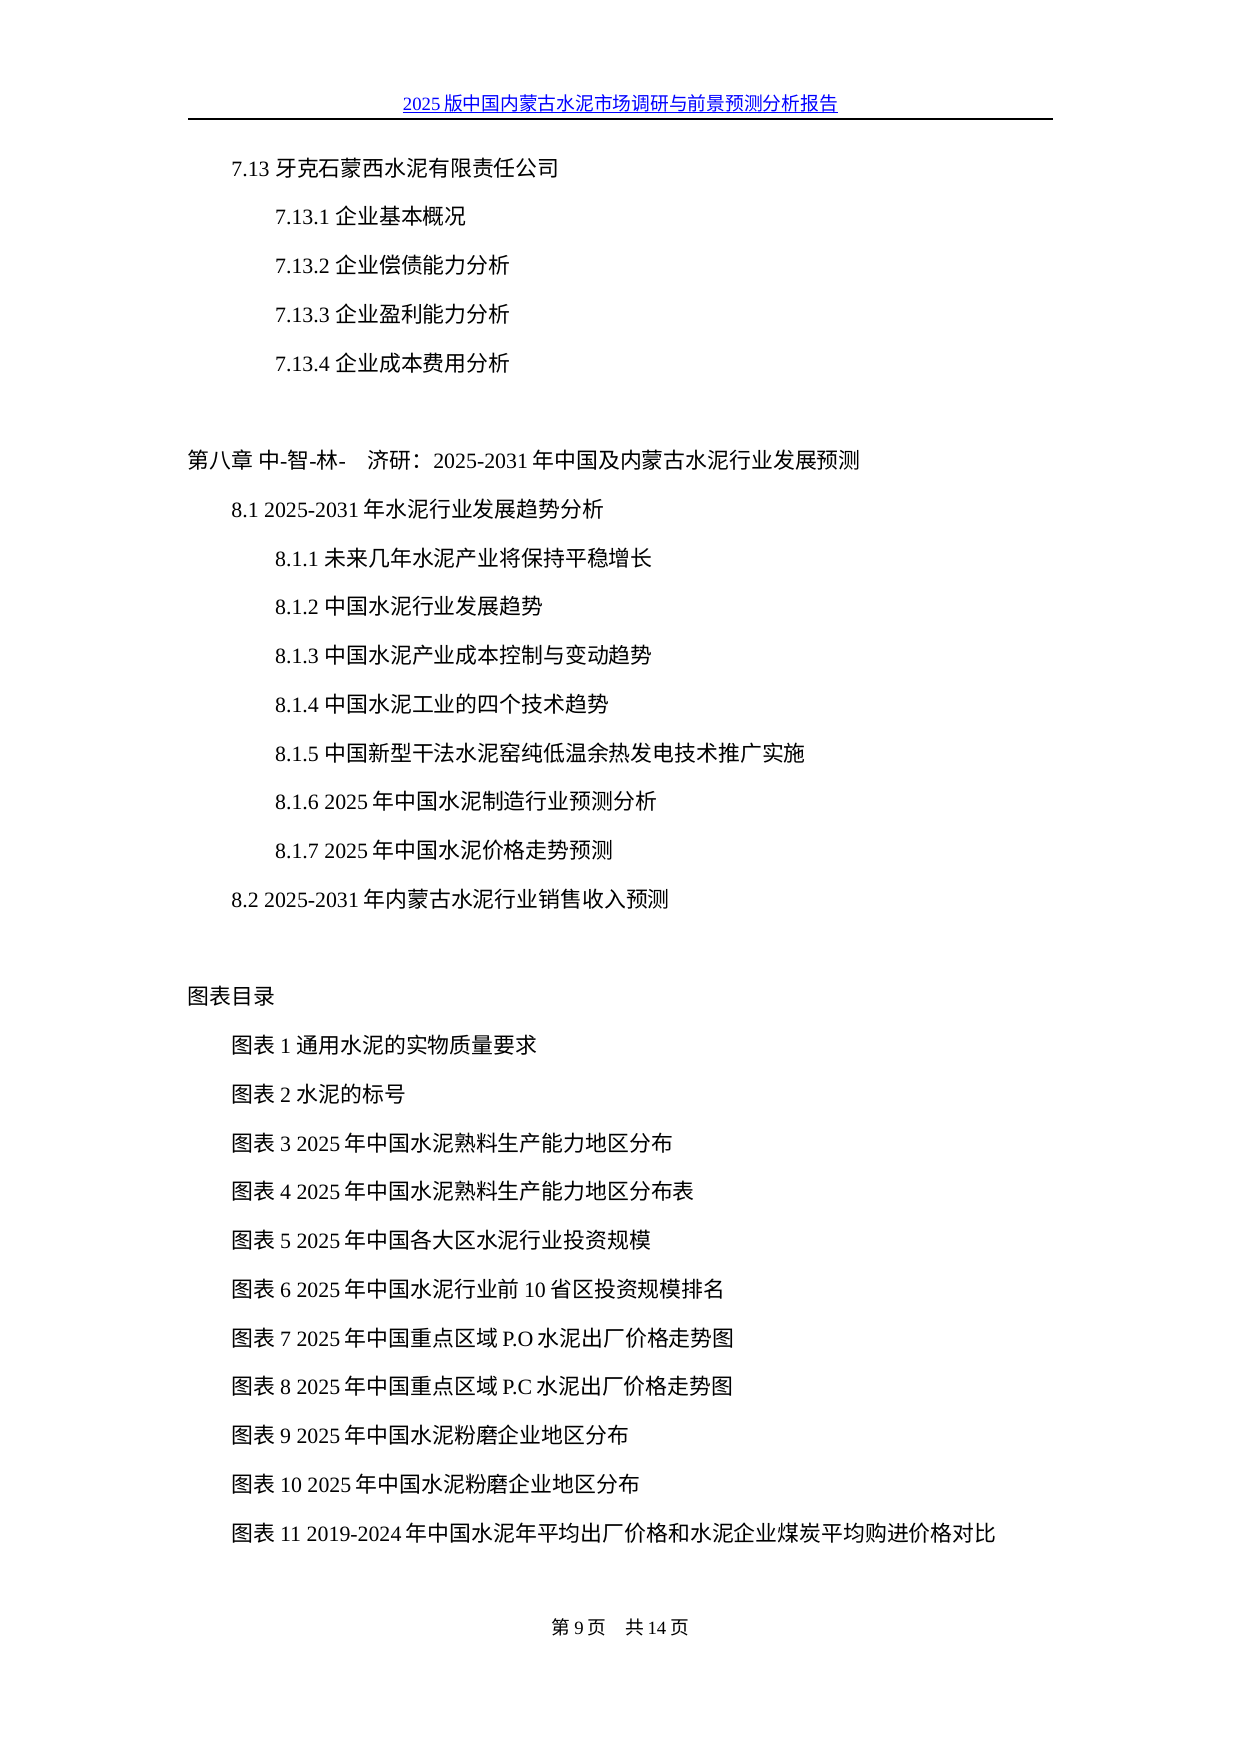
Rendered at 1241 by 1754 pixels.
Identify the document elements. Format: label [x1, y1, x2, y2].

text [187, 150, 1053, 1548]
